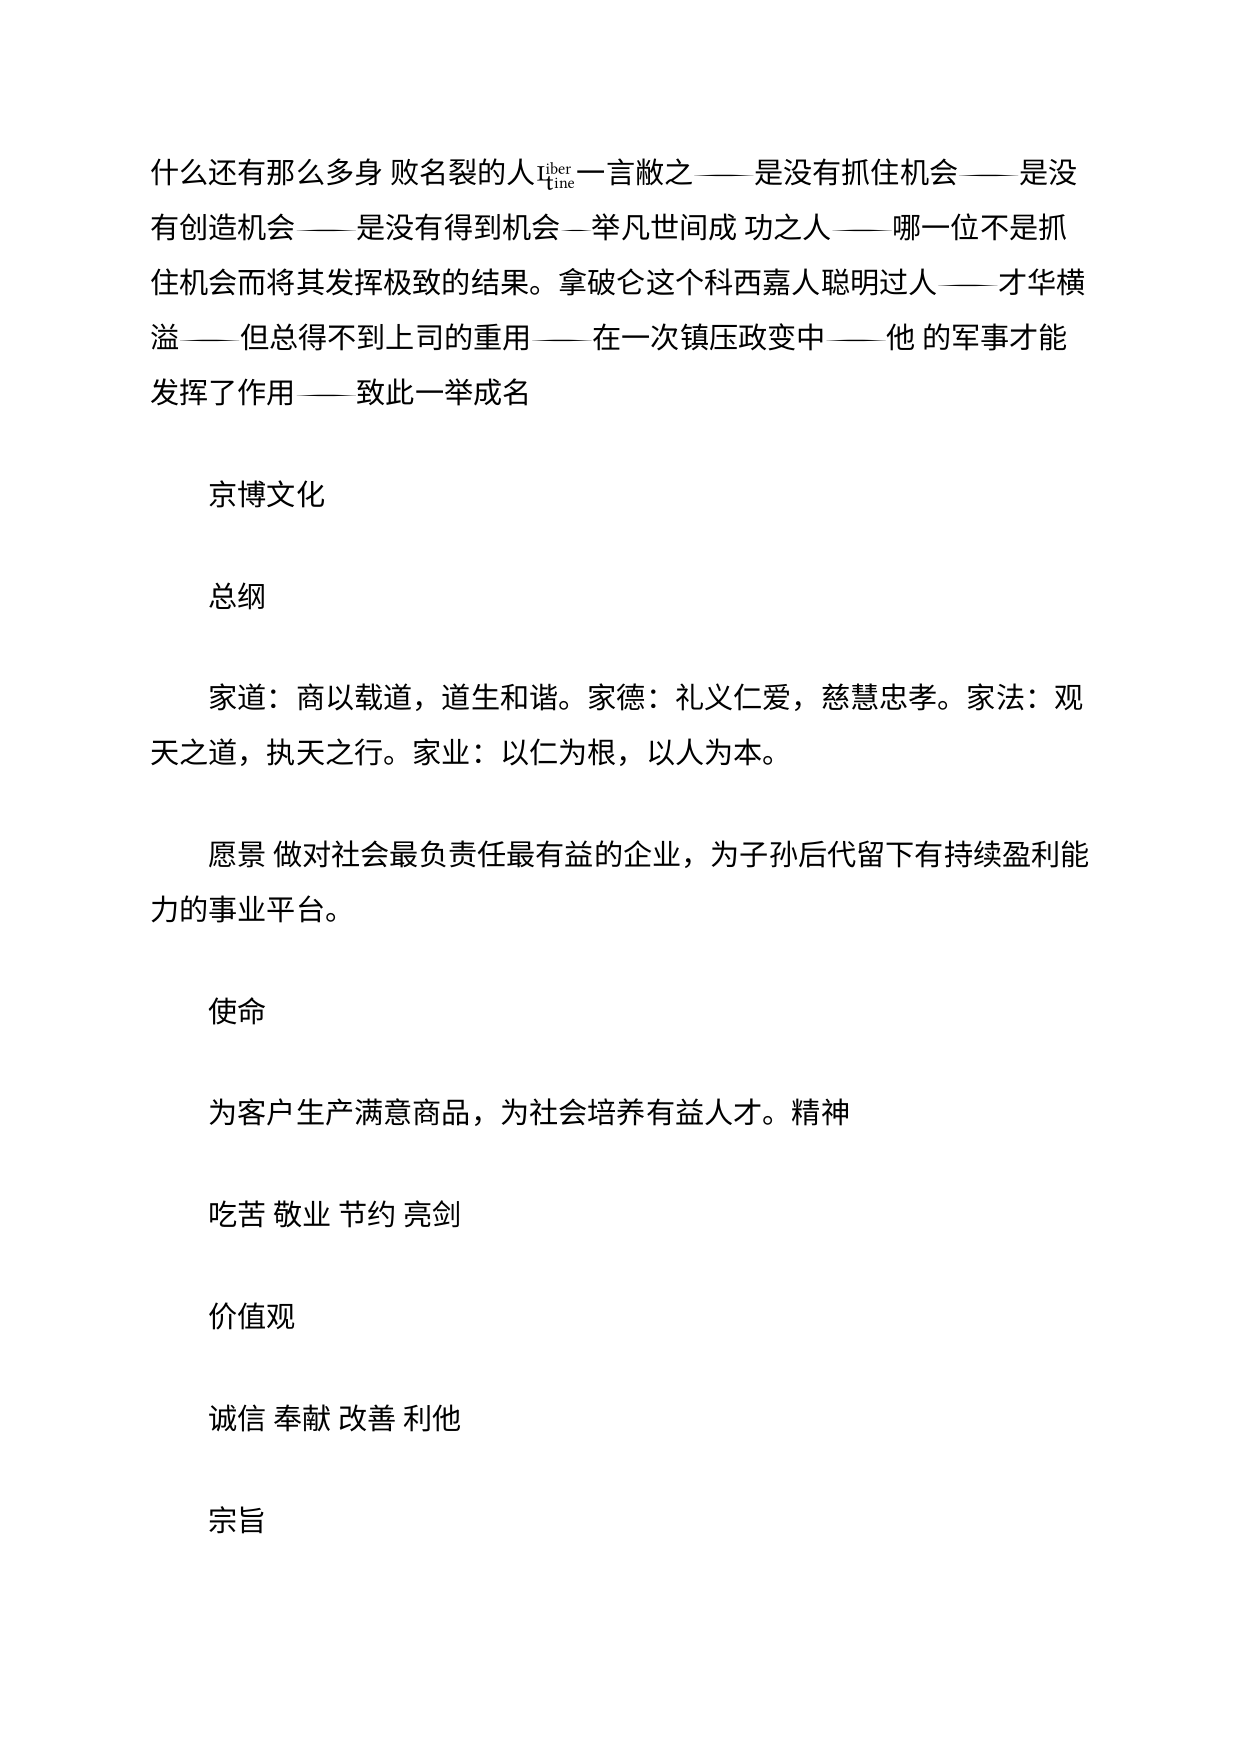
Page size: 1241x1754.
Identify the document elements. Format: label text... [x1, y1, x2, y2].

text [150, 150, 1090, 412]
text 宗旨 [150, 1497, 1090, 1539]
text 价值观 [150, 1293, 1090, 1336]
text 家道：商以载道，道生和谐。家德：礼义仁爱，慈慧忠孝。家法：观天之道，执天之行。家业：以仁为根，以人为本。 [150, 675, 1090, 772]
text 愿景 做对社会最负责任最有益的企业，为子孙后代留下有持续盈利能力的事业平台。 [150, 832, 1090, 929]
text 使命 [150, 988, 1090, 1031]
text 诚信 奉献 改善 利他 [150, 1395, 1090, 1438]
text 京博文化 [150, 471, 1090, 514]
text 吃苦 敬业 节约 亮剑 [150, 1192, 1090, 1234]
text 为客户生产满意商品，为社会培养有益人才。精神 [150, 1090, 1090, 1132]
text 总纲 [150, 573, 1090, 615]
